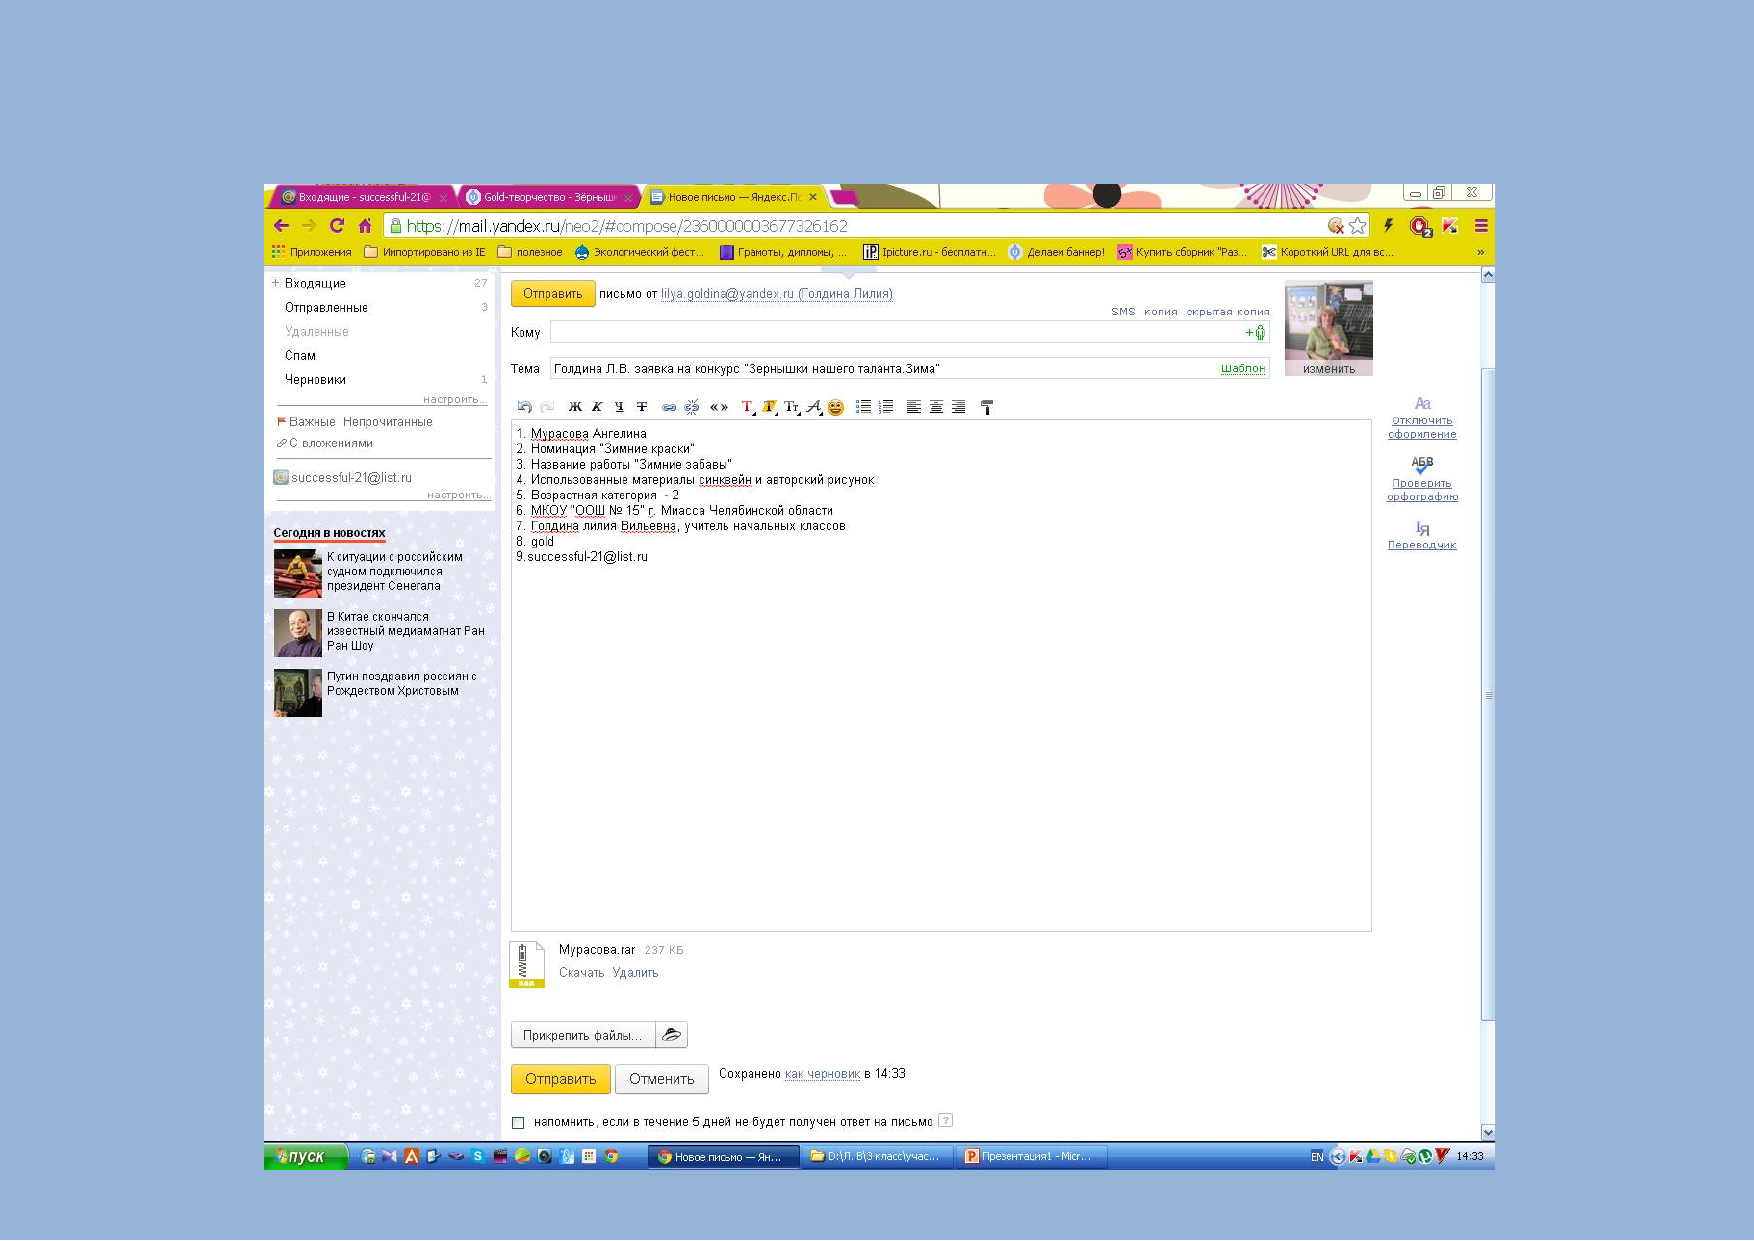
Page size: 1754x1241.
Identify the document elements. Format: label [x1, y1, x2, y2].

picture [264, 184, 1496, 1170]
